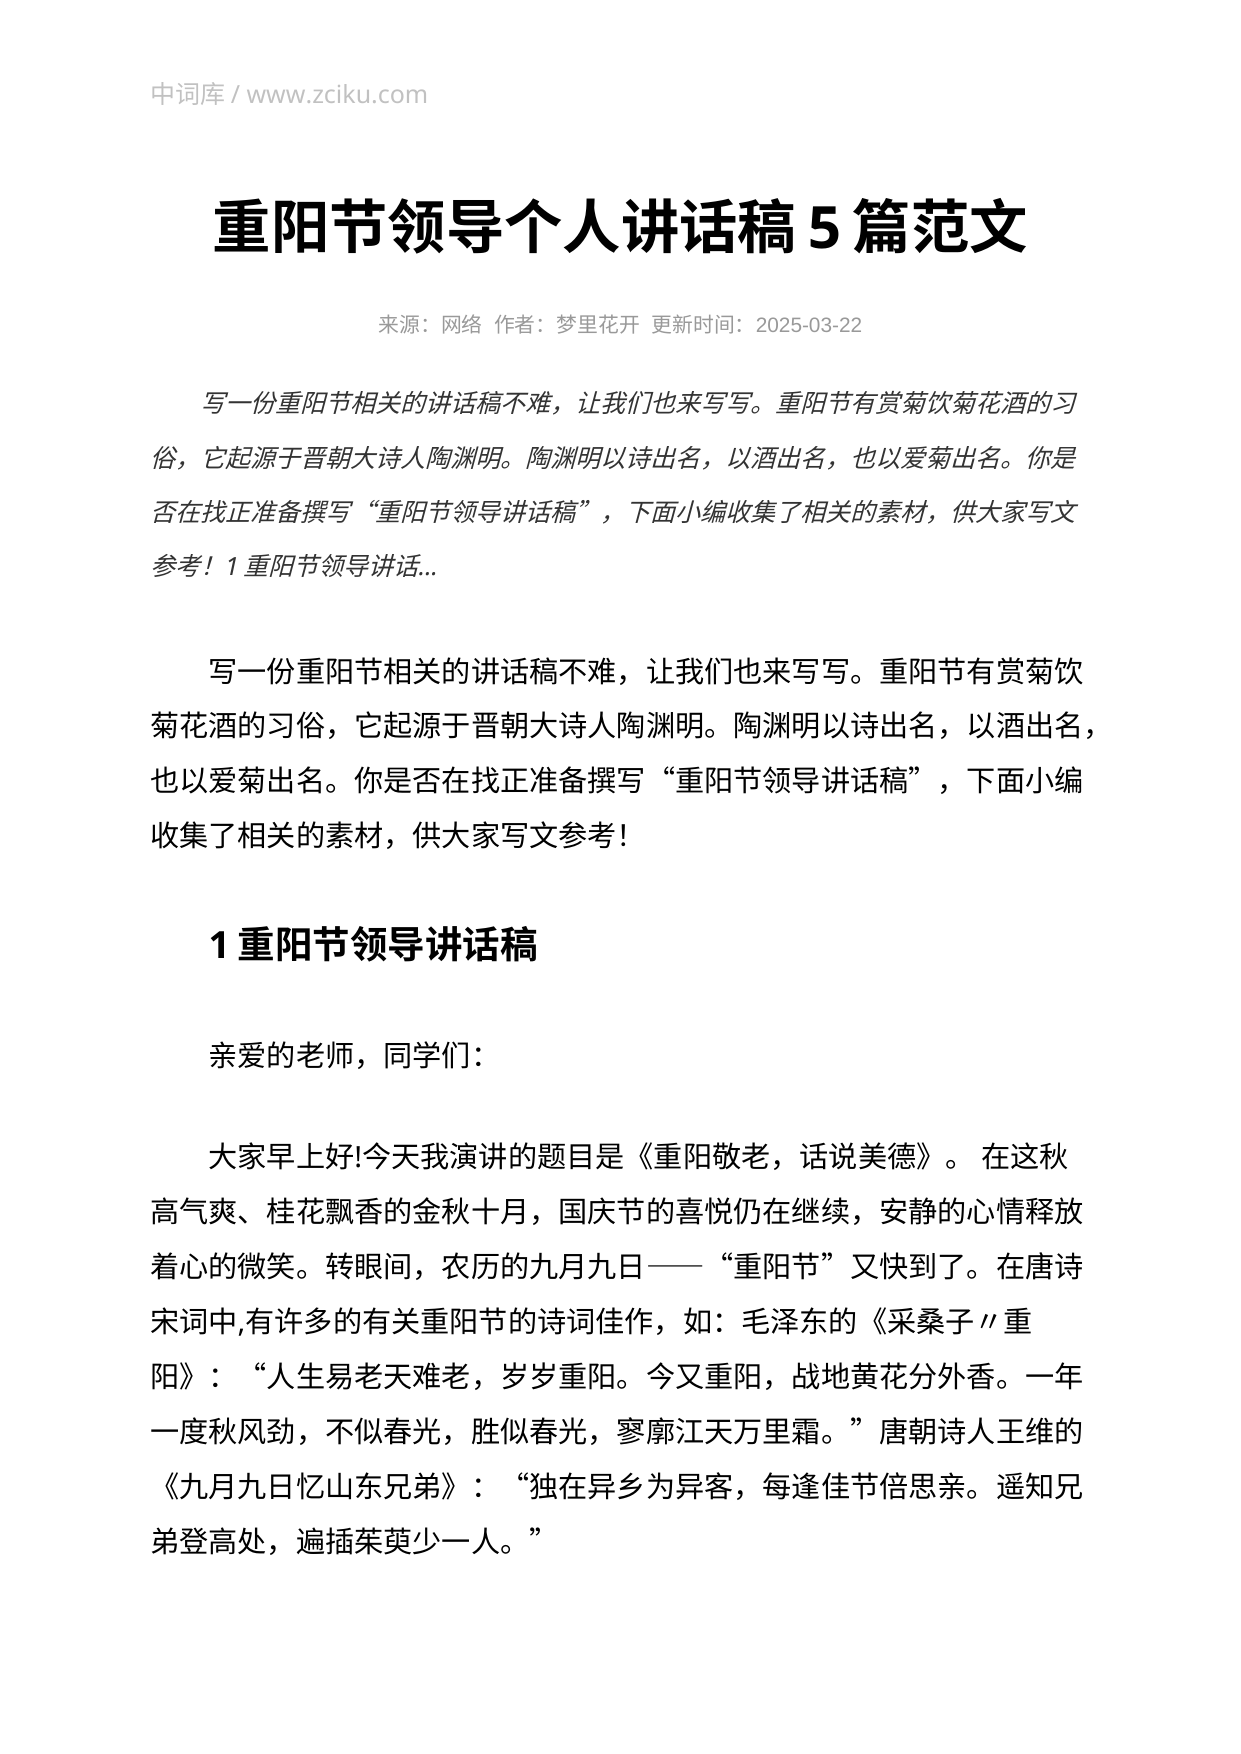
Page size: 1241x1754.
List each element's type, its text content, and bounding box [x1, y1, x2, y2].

text 来源：网络 作者：梦里花开 更新时间：2025-03-22 [150, 313, 1090, 337]
text 写一份重阳节相关的讲话稿不难，让我们也来写写。重阳节有赏菊饮菊花酒的习俗，它起源于晋朝大诗人陶渊明。陶渊明以诗出名，以酒出名，也以爱菊出名。你是否在找正准备撰写“重阳节领导讲话稿”，下面小编收集了相关的素材，供大家写文参考！1重阳节领导讲话... [150, 384, 1090, 583]
text 1重阳节领导讲话稿 [150, 914, 1090, 969]
text 亲爱的老师，同学们： [150, 1032, 1090, 1074]
text 大家早上好!今天我演讲的题目是《重阳敬老，话说美德》。 在这秋高气爽、桂花飘香的金秋十月，国庆节的喜悦仍在继续，安静的心情释放着心的微笑。转眼间，农历的九月九日——“重阳节”又快到了。在唐诗宋词中,有许多的有关重阳节的诗词佳作，如：毛泽东的《采桑子〃重阳》：“人生易老天难老，岁岁重阳。今又重阳，战地黄花分外香。一年一度秋风劲，不似春光，胜似春光，寥廓江天万里霜。”唐朝诗人王维的《九月九日忆山东兄弟》：“独在异乡为异客，每逢佳节倍思亲。遥知兄弟登高处，遍插茱萸少一人。” [150, 1134, 1090, 1561]
subtitle 重阳节领导个人讲话稿5篇范文 [150, 181, 1090, 266]
text 写一份重阳节相关的讲话稿不难，让我们也来写写。重阳节有赏菊饮菊花酒的习俗，它起源于晋朝大诗人陶渊明。陶渊明以诗出名，以酒出名，也以爱菊出名。你是否在找正准备撰写“重阳节领导讲话稿”，下面小编收集了相关的素材，供大家写文参考！ [150, 648, 1090, 855]
